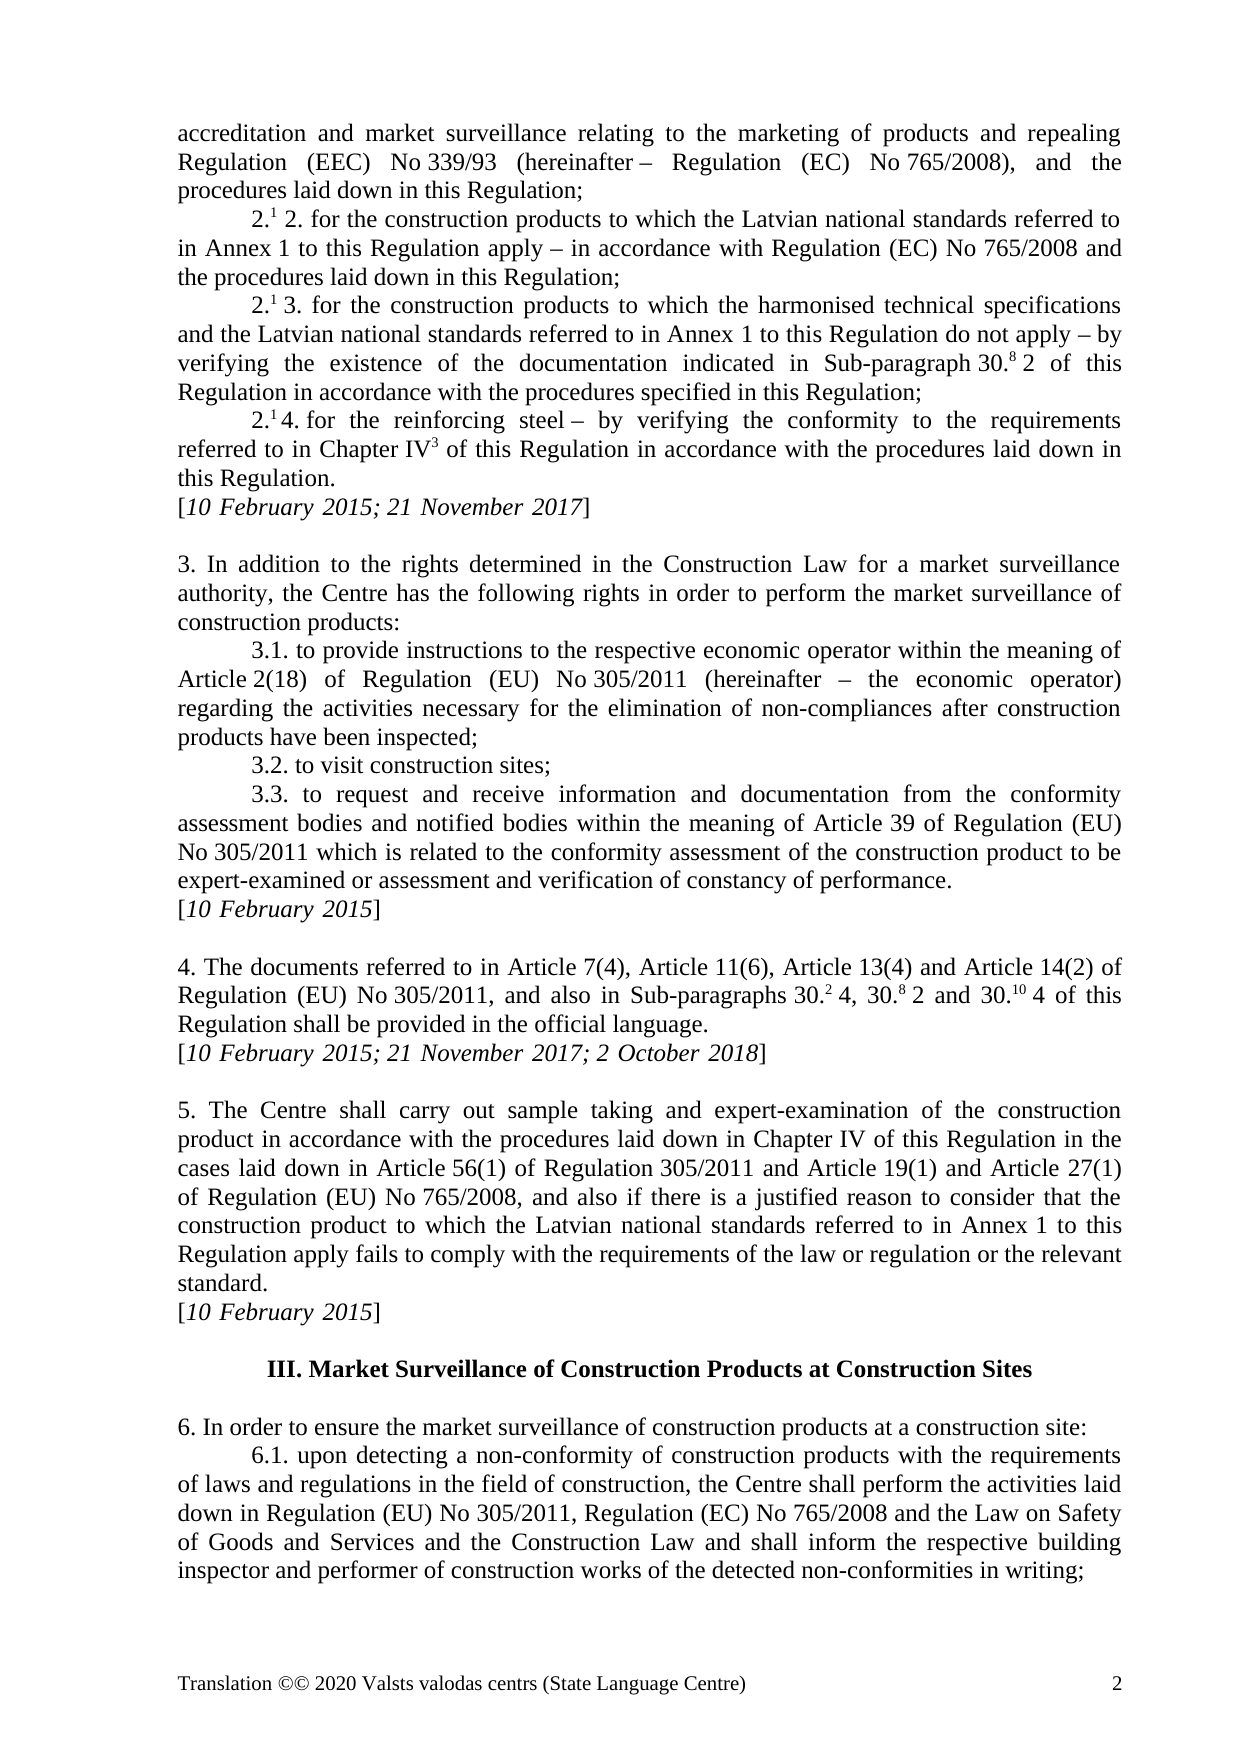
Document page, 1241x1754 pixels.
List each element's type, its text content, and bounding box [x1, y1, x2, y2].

text 2.1 2. for the construction products to which the Latvian national standards referred to in Annex 1 to this Regulation apply – in accordance with Regulation (EC) No 765/2008 and the procedures laid down in this Regulation; [177, 204, 1122, 291]
text 6. In order to ensure the market surveillance of construction products at a construction site: [177, 1412, 1122, 1441]
text III. Market Surveillance of Construction Products at Construction Sites [177, 1354, 1122, 1383]
text 2.1 3. for the construction products to which the harmonised technical specifications and the Latvian national standards referred to in Annex 1 to this Regulation do not apply – by verifying the existence of the documentation indicated in Sub-paragraph 30.8 2 of this Regulation in accordance with the procedures specified in this Regulation; [177, 291, 1122, 406]
text 3. In addition to the rights determined in the Construction Law for a market surveillance authority, the Centre has the following rights in order to perform the market surveillance of construction products: [177, 549, 1122, 636]
text [10 February 2015] [177, 894, 1122, 923]
text 2.1 4. for the reinforcing steel – by verifying the conformity to the requirements referred to in Chapter IV3 of this Regulation in accordance with the procedures laid down in this Regulation. [177, 406, 1122, 492]
text 6.1. upon detecting a non-conformity of construction products with the requirements of laws and regulations in the field of construction, the Centre shall perform the activities laid down in Regulation (EU) No 305/2011, Regulation (EC) No 765/2008 and the Law on Safety of Goods and Services and the Construction Law and shall inform the respective building inspector and performer of construction works of the detected non-conformities in writing; [177, 1441, 1122, 1584]
text [10 February 2015; 21 November 2017; 2 October 2018] [177, 1038, 1122, 1067]
text 3.1. to provide instructions to the respective economic operator within the meaning of Article 2(18) of Regulation (EU) No 305/2011 (hereinafter – the economic operator) regarding the activities necessary for the elimination of non-compliances after construction products have been inspected; [177, 636, 1122, 751]
text 3.3. to request and receive information and documentation from the conformity assessment bodies and notified bodies within the meaning of Article 39 of Regulation (EU) No 305/2011 which is related to the conformity assessment of the construction product to be expert-examined or assessment and verification of constancy of performance. [177, 779, 1122, 894]
text [10 February 2015] [177, 1297, 1122, 1326]
text 5. The Centre shall carry out sample taking and expert-examination of the construction product in accordance with the procedures laid down in Chapter IV of this Regulation in the cases laid down in Article 56(1) of Regulation 305/2011 and Article 19(1) and Article 27(1) of Regulation (EU) No 765/2008, and also if there is a justified reason to consider that the construction product to which the Latvian national standards referred to in Annex 1 to this Regulation apply fails to comply with the requirements of the law or regulation or the relevant standard. [177, 1096, 1122, 1297]
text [177, 118, 1122, 204]
text 3.2. to visit construction sites; [177, 751, 1122, 779]
text 4. The documents referred to in Article 7(4), Article 11(6), Article 13(4) and Article 14(2) of Regulation (EU) No 305/2011, and also in Sub-paragraphs 30.2 4, 30.8 2 and 30.10 4 of this Regulation shall be provided in the official language. [177, 952, 1122, 1038]
text [10 February 2015; 21 November 2017] [177, 492, 1122, 521]
